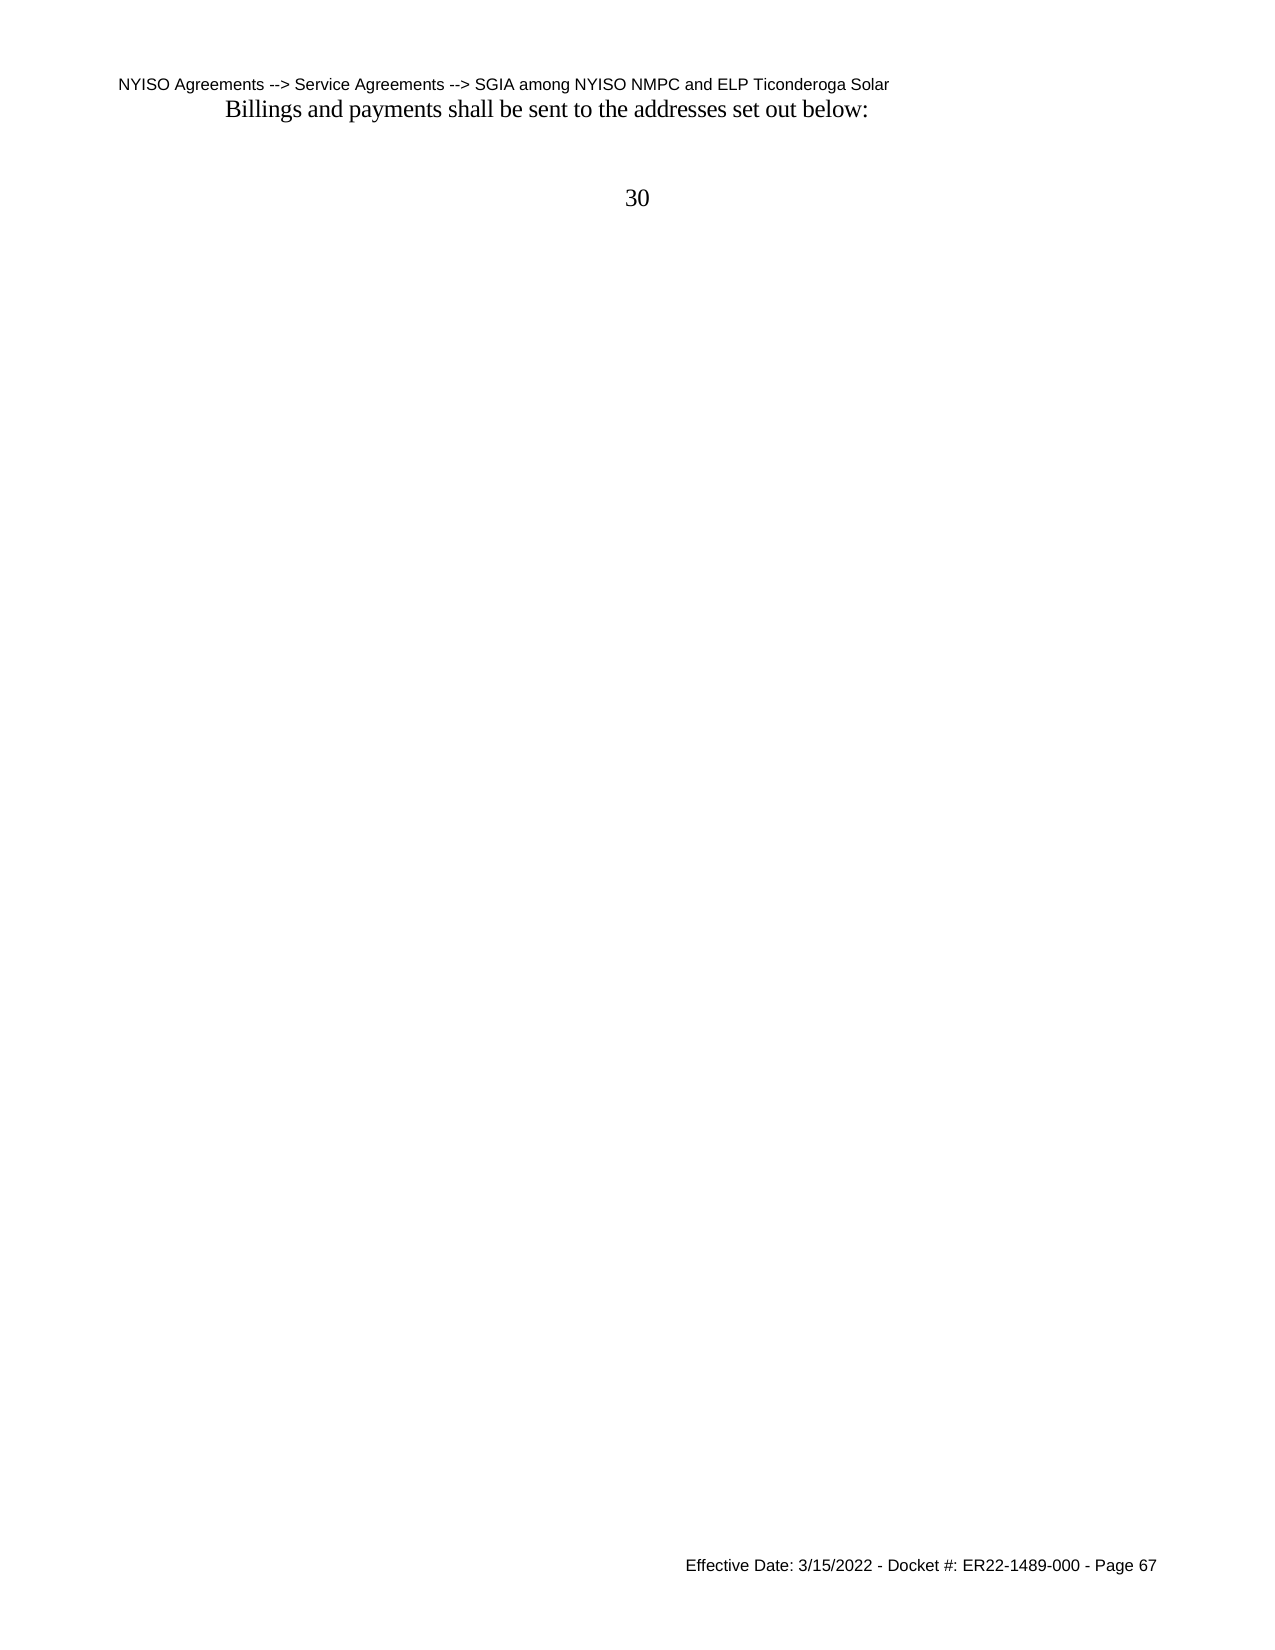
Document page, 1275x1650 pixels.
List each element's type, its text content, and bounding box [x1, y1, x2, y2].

text 30 [625, 184, 1275, 212]
text Billings and payments shall be sent to the addresses set out below: [225, 94, 1275, 123]
